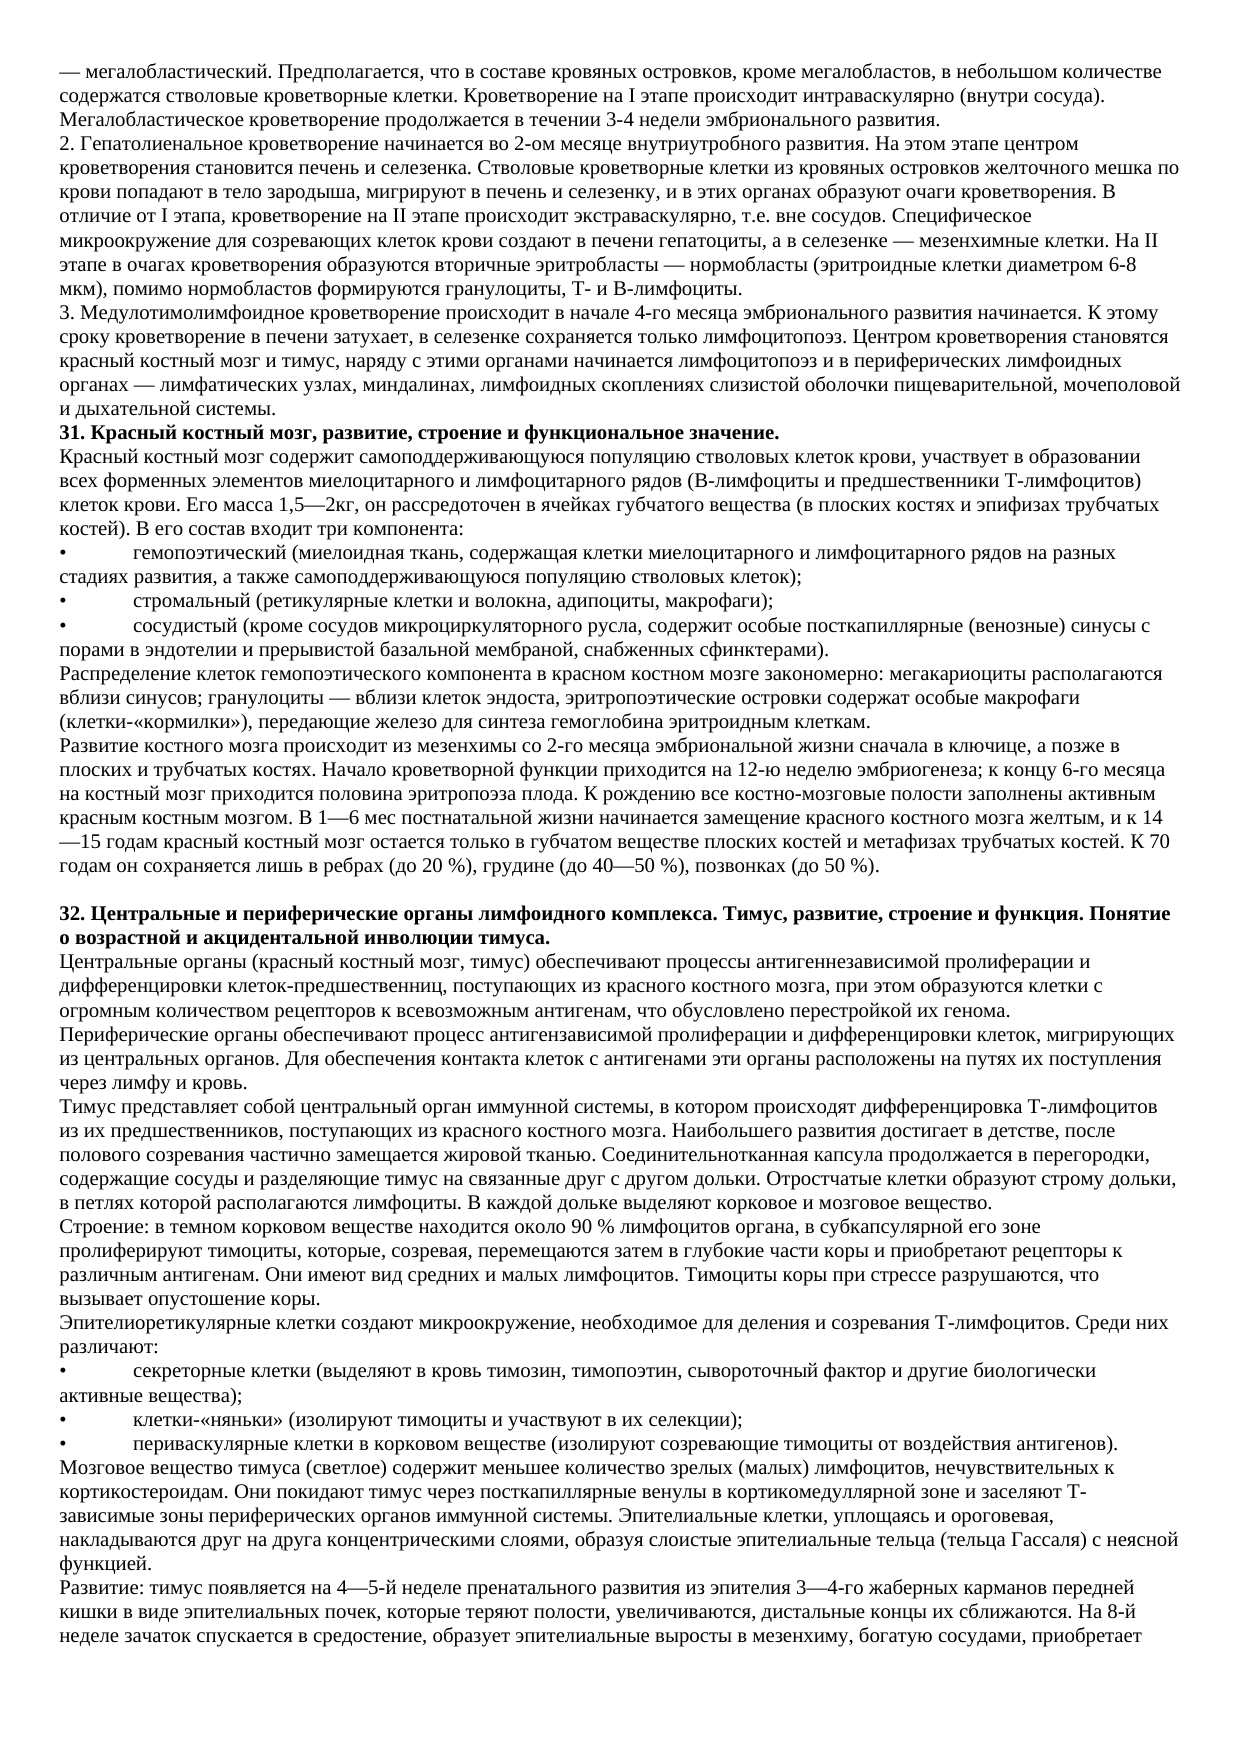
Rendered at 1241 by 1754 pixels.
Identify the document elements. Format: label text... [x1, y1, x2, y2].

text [59, 1575, 1181, 1647]
text Распределение клеток гемопоэтического компонента в красном костном мозге закономерно: мегакариоциты располагаются вблизи синусов; гранулоциты — вблизи клеток эндоста, эритропоэтические островки содержат особые макрофаги (клетки-«кормилки»), передающие железо для синтеза гемоглобина эритроидным клеткам. [59, 661, 1181, 733]
text Периферические органы обеспечивают процесс антигензависимой пролиферации и дифференцировки клеток, мигрирующих из центральных органов. Для обеспечения контакта клеток с антигенами эти органы расположены на путях их поступления через лимфу и кровь. [59, 1022, 1181, 1094]
text 3. Медулотимолимфоидное кроветворение происходит в начале 4-го месяца эмбрионального развития начинается. К этому сроку кроветворение в печени затухает, в селезенке сохраняется только лимфоцитопоэз. Центром кроветворения становятся красный костный мозг и тимус, наряду с этими органами начинается лимфоцитопоэз и в периферических лимфоидных органах — лимфатических узлах, миндалинах, лимфоидных скоплениях слизистой оболочки пищеварительной, мочеполовой и дыхательной системы. [59, 300, 1181, 420]
text Строение: в темном корковом веществе находится около 90 % лимфоцитов органа, в субкапсулярной его зоне пролиферируют тимоциты, которые, созревая, перемещаются затем в глубокие части коры и приобретают рецепторы к различным антигенам. Они имеют вид средних и малых лимфоцитов. Тимоциты коры при стрессе разрушаются, что вызывает опустошение коры. [59, 1214, 1181, 1310]
text • стромальный (ретикулярные клетки и волокна, адипоциты, макрофаги); [59, 588, 1181, 612]
text • секреторные клетки (выделяют в кровь тимозин, тимопоэтин, сывороточный фактор и другие биологически активные вещества); [59, 1358, 1181, 1407]
text • гемопоэтический (миелоидная ткань, содержащая клетки миелоцитарного и лимфоцитарного рядов на разных стадиях развития, а также самоподдерживающуюся популяцию стволовых клеток); [59, 540, 1181, 588]
text 2. Гепатолиенальное кроветворение начинается во 2-ом месяце внутриутробного развития. На этом этапе центром кроветворения становится печень и селезенка. Стволовые кроветворные клетки из кровяных островков желточного мешка по крови попадают в тело зародыша, мигрируют в печень и селезенку, и в этих органах образуют очаги кроветворения. В отличие от I этапа, кроветворение на II этапе происходит экстраваскулярно, т.е. вне сосудов. Специфическое микроокружение для созревающих клеток крови создают в печени гепатоциты, а в селезенке — мезенхимные клетки. На II этапе в очагах кроветворения образуются вторичные эритробласты — нормобласты (эритроидные клетки диаметром 6-8 мкм), помимо нормобластов формируются гранулоциты, Т- и В-лимфоциты. [59, 131, 1181, 300]
text Центральные органы (красный костный мозг, тимус) обеспечивают процессы антигеннезависимой пролиферации и дифференцировки клеток-предшественниц, поступающих из красного костного мозга, при этом образуются клетки с огромным количеством рецепторов к всевозможным антигенам, что обусловлено перестройкой их генома. [59, 949, 1181, 1022]
text • периваскулярные клетки в корковом веществе (изолируют созревающие тимоциты от воздействия антигенов). [59, 1431, 1181, 1455]
text Мозговое вещество тимуса (светлое) содержит меньшее количество зрелых (малых) лимфоцитов, нечувствительных к кортикостероидам. Они покидают тимус через посткапиллярные венулы в кортикомедуллярной зоне и заселяют Т-зависимые зоны периферических органов иммунной системы. Эпителиальные клетки, уплощаясь и ороговевая, накладываются друг на друга концентрическими слоями, образуя слоистые эпителиальные тельца (тельца Гассаля) с неясной функцией. [59, 1455, 1181, 1575]
text Красный костный мозг содержит самоподдерживающуюся популяцию стволовых клеток крови, участвует в образовании всех форменных элементов миелоцитарного и лимфоцитарного рядов (В-лимфоциты и предшественники Т-лимфоцитов) клеток крови. Его масса 1,5—2кг, он рассредоточен в ячейках губчатого вещества (в плоских костях и эпифизах трубчатых костей). В его состав входит три компонента: [59, 444, 1181, 540]
text Тимус представляет собой центральный орган иммунной системы, в котором происходят дифференцировка Т-лимфоцитов из их предшественников, поступающих из красного костного мозга. Наибольшего развития достигает в детстве, после полового созревания частично замещается жировой тканью. Соединительнотканная капсула продолжается в перегородки, содержащие сосуды и разделяющие тимус на связанные друг с другом дольки. Отростчатые клетки образуют строму дольки, в петлях которой располагаются лимфоциты. В каждой дольке выделяют корковое и мозговое вещество. [59, 1094, 1181, 1214]
text Эпителиоретикулярные клетки создают микроокружение, необходимое для деления и созревания Т-лимфоцитов. Среди них различают: [59, 1310, 1181, 1358]
text Развитие костного мозга происходит из мезенхимы со 2-го месяца эмбриональной жизни сначала в ключице, а позже в плоских и трубчатых костях. Начало кроветворной функции приходится на 12-ю неделю эмбриогенеза; к концу 6-го месяца на костный мозг приходится половина эритропоэза плода. К рождению все костно-мозговые полости заполнены активным красным костным мозгом. В 1—6 мес постнатальной жизни начинается замещение красного костного мозга желтым, и к 14—15 годам красный костный мозг остается только в губчатом веществе плоских костей и метафизах трубчатых костей. К 70 годам он сохраняется лишь в ребрах (до 20 %), грудине (до 40—50 %), позвонках (до 50 %). [59, 733, 1181, 877]
text 32. Центральные и периферические органы лимфоидного комплекса. Тимус, развитие, строение и функция. Понятие о возрастной и акцидентальной инволюции тимуса. [59, 901, 1181, 949]
text • клетки-«няньки» (изолируют тимоциты и участвуют в их селекции); [59, 1407, 1181, 1431]
text • сосудистый (кроме сосудов микроциркуляторного русла, содержит особые посткапиллярные (венозные) синусы с порами в эндотелии и прерывистой базальной мембраной, снабженных сфинктерами). [59, 612, 1181, 661]
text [59, 59, 1181, 131]
text 31. Красный костный мозг, развитие, строение и функциональное значение. [59, 420, 1181, 444]
